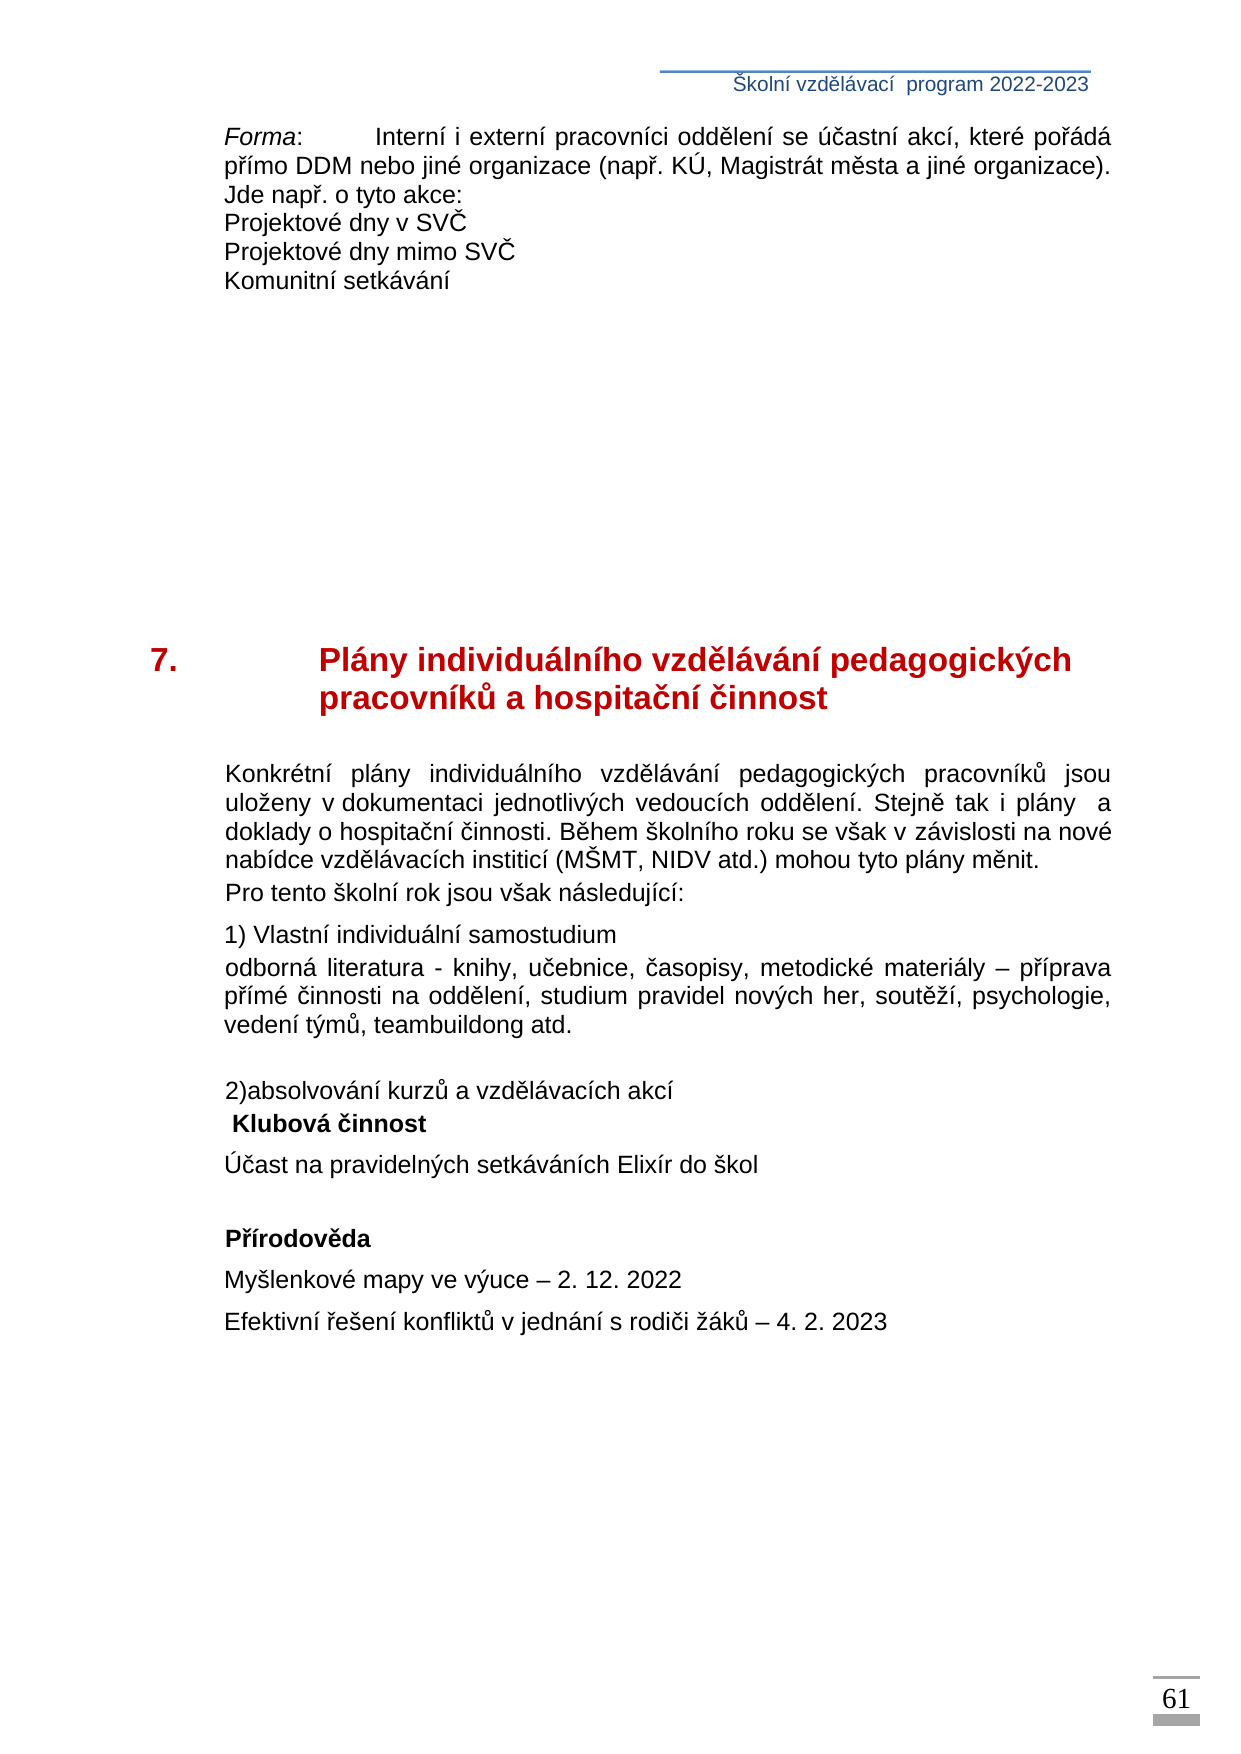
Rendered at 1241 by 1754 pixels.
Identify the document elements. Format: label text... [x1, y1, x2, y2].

text Efektivní řešení konfliktů v jednání s rodiči žáků – 4. 2. 2023 [224, 1307, 1112, 1335]
text Projektové dny v SVČ [224, 208, 1112, 237]
list Plány individuálního vzdělávání pedagogických [150, 640, 1112, 678]
list pracovníků a hospitační činnost [225, 678, 1112, 717]
text 2)absolvování kurzů a vzdělávacích akcí [150, 1076, 1112, 1104]
text Projektové dny mimo SVČ [224, 237, 1112, 266]
text Myšlenkové mapy ve výuce – 2. 12. 2022 [150, 1265, 1112, 1294]
text Klubová činnost [225, 1109, 1112, 1137]
text odborná literatura - knihy, učebnice, časopisy, metodické materiály – příprava přímé činnosti na oddělení, studium pravidel nových her, soutěží, psychologie, vedení týmů, teambuildong atd. [224, 952, 1112, 1039]
text Účast na pravidelných setkáváních Elixír do škol [150, 1150, 1112, 1179]
text Komunitní setkávání [224, 266, 1112, 295]
text Přírodověda [225, 1224, 1112, 1253]
text Konkrétní plány individuálního vzdělávání pedagogických pracovníků jsou uloženy v dokumentaci jednotlivých vedoucích oddělení. Stejně tak i plány a doklady o hospitační činnosti. Během školního roku se však v závislosti na nové nabídce vzdělávacích institicí (MŠMT, NIDV atd.) mohou tyto plány měnit. [225, 759, 1112, 874]
text Forma: Interní i externí pracovníci oddělení se účastní akcí, které pořádá přímo DDM nebo jiné organizace (např. KÚ, Magistrát města a jiné organizace). Jde např. o tyto akce: [224, 122, 1112, 208]
text 1) Vlastní individuální samostudium [224, 919, 1112, 948]
text Pro tento školní rok jsou však následující: [225, 878, 1112, 907]
